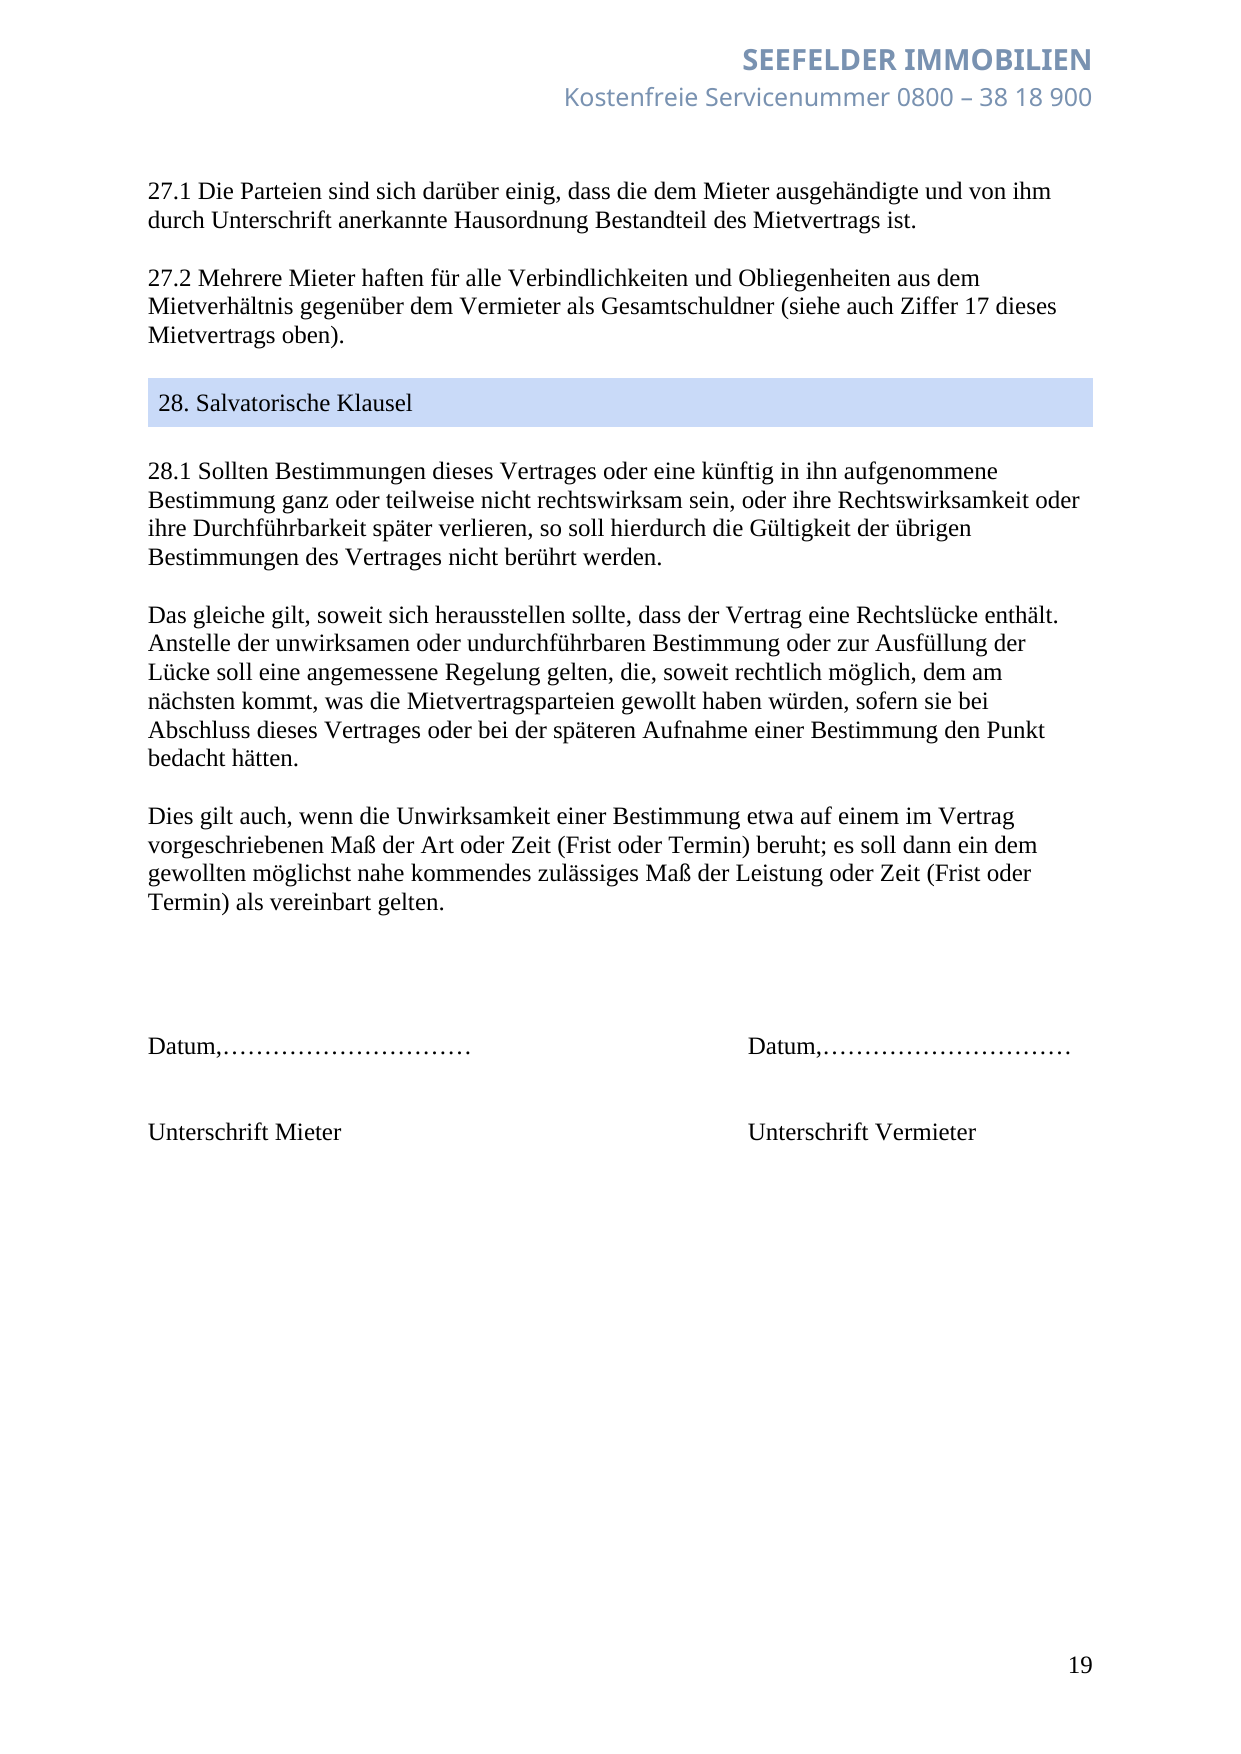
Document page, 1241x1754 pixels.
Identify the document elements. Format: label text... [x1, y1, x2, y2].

table_header 28. Salvatorische Klausel [148, 378, 1093, 427]
text Dies gilt auch, wenn die Unwirksamkeit einer Bestimmung etwa auf einem im Vertrag vorgeschriebenen Maß der Art oder Zeit (Frist oder Termin) beruht; es soll dann ein dem gewollten möglichst nahe kommendes zulässiges Maß der Leistung oder Zeit (Frist oder Termin) als vereinbart gelten. [148, 801, 1093, 916]
text 28.1 Sollten Bestimmungen dieses Vertrages oder eine künftig in ihn aufgenommene Bestimmung ganz oder teilweise nicht rechtswirksam sein, oder ihre Rechtswirksamkeit oder ihre Durchführbarkeit später verlieren, so soll hierdurch die Gültigkeit der übrigen Bestimmungen des Vertrages nicht berührt werden. [148, 456, 1093, 571]
text Das gleiche gilt, soweit sich herausstellen sollte, dass der Vertrag eine Rechtslücke enthält. Anstelle der unwirksamen oder undurchführbaren Bestimmung oder zur Ausfüllung der Lücke soll eine angemessene Regelung gelten, die, soweit rechtlich möglich, dem am nächsten kommt, was die Mietvertragsparteien gewollt haben würden, sofern sie bei Abschluss dieses Vertrages oder bei der späteren Aufnahme einer Bestimmung den Punkt bedacht hätten. [148, 600, 1093, 772]
text Datum,………………………… Datum,………………………… [148, 1031, 1093, 1060]
text 27.1 Die Parteien sind sich darüber einig, dass die dem Mieter ausgehändigte und von ihm durch Unterschrift anerkannte Hausordnung Bestandteil des Mietvertrags ist. [148, 176, 1093, 234]
text Unterschrift Mieter Unterschrift Vermieter [148, 1117, 1093, 1146]
text 27.2 Mehrere Mieter haften für alle Verbindlichkeiten und Obliegenheiten aus dem Mietverhältnis gegenüber dem Vermieter als Gesamtschuldner (siehe auch Ziffer 17 dieses Mietvertrags oben). [148, 263, 1093, 349]
